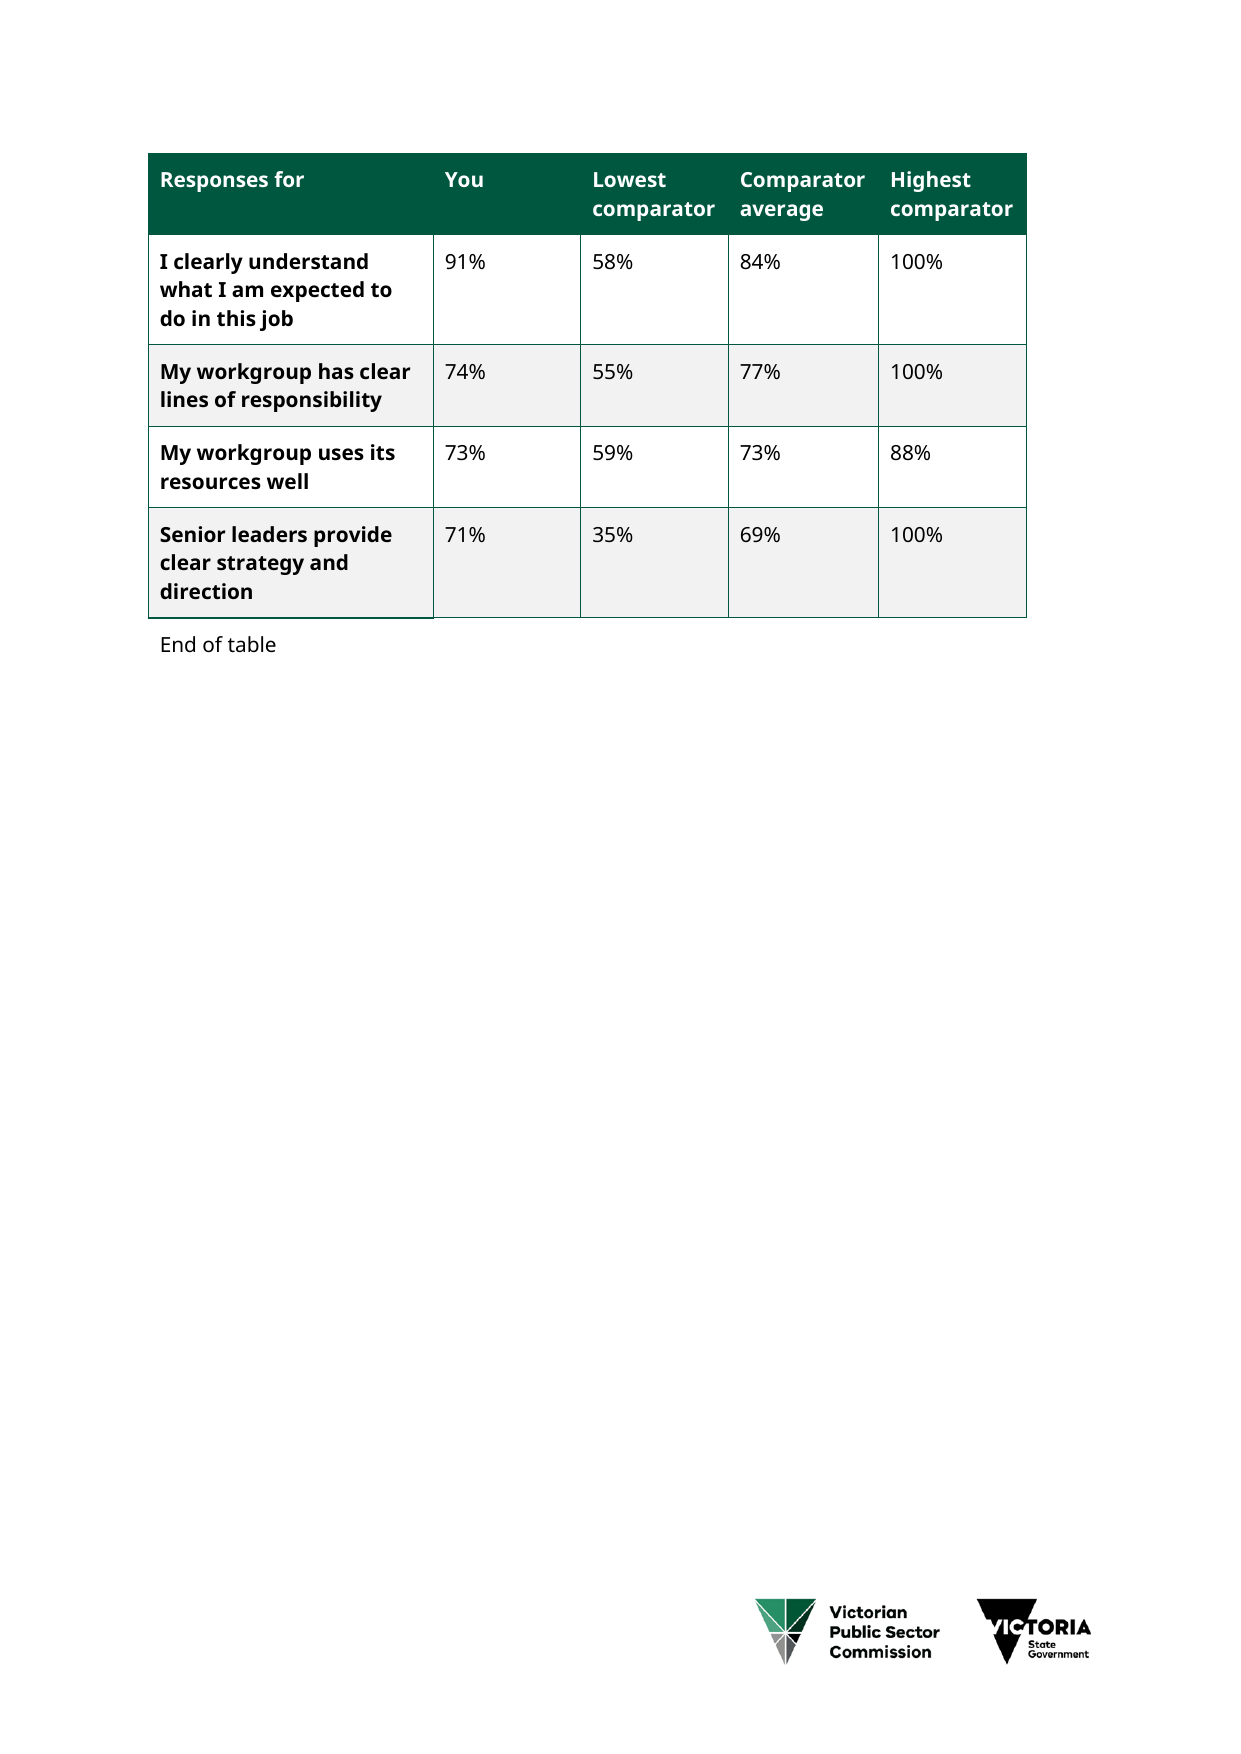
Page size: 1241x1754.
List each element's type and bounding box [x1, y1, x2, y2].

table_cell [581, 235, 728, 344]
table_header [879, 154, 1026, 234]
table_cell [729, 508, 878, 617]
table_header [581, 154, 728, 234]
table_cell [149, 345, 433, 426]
picture [754, 1598, 1093, 1666]
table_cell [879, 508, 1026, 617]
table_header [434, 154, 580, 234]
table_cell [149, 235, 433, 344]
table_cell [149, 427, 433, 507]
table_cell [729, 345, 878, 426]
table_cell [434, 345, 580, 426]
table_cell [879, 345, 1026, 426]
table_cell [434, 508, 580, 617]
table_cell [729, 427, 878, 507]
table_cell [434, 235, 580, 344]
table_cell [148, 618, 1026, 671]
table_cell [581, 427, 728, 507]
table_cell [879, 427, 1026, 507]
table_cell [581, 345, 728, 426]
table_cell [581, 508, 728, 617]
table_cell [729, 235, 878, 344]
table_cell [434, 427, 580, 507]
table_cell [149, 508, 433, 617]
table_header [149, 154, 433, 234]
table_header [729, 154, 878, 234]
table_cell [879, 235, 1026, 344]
